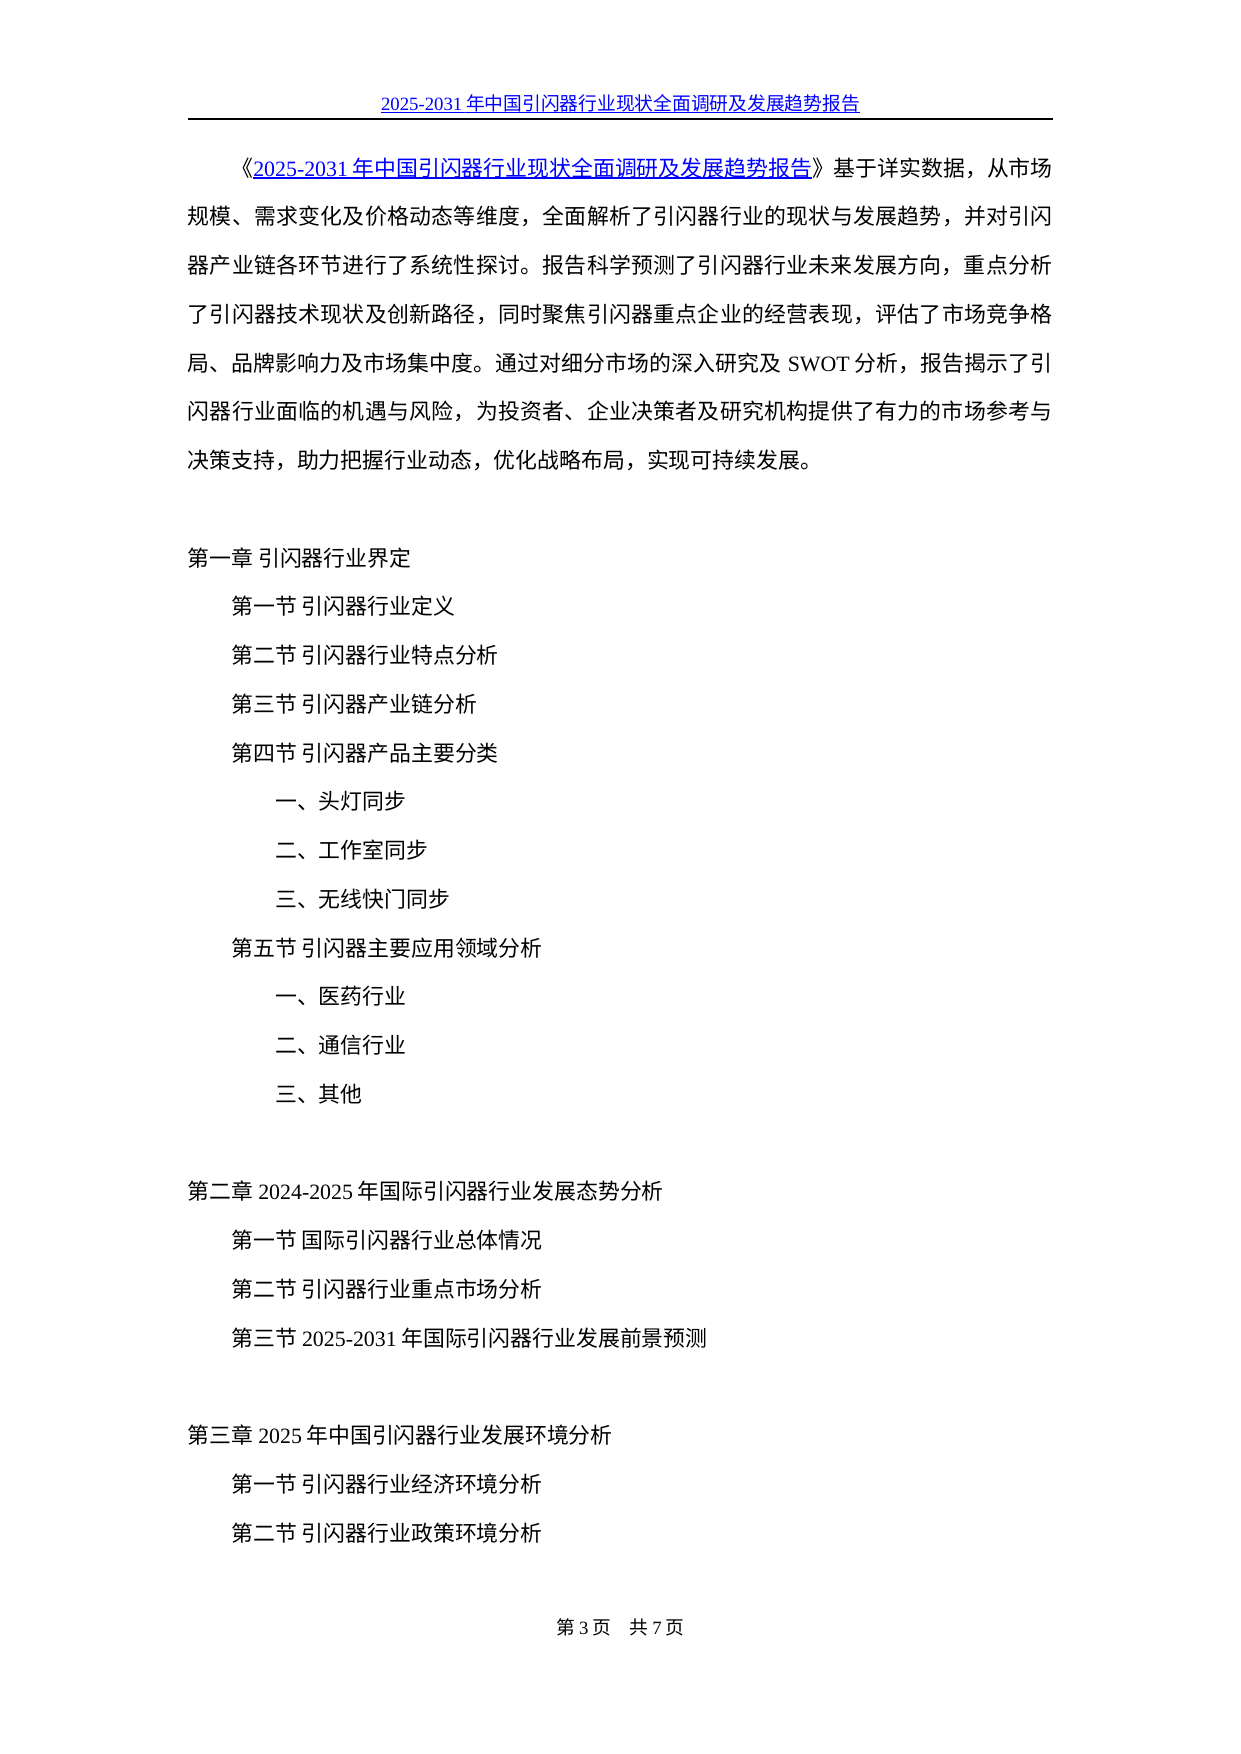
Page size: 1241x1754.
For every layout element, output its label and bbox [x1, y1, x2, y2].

text [187, 150, 1053, 1548]
